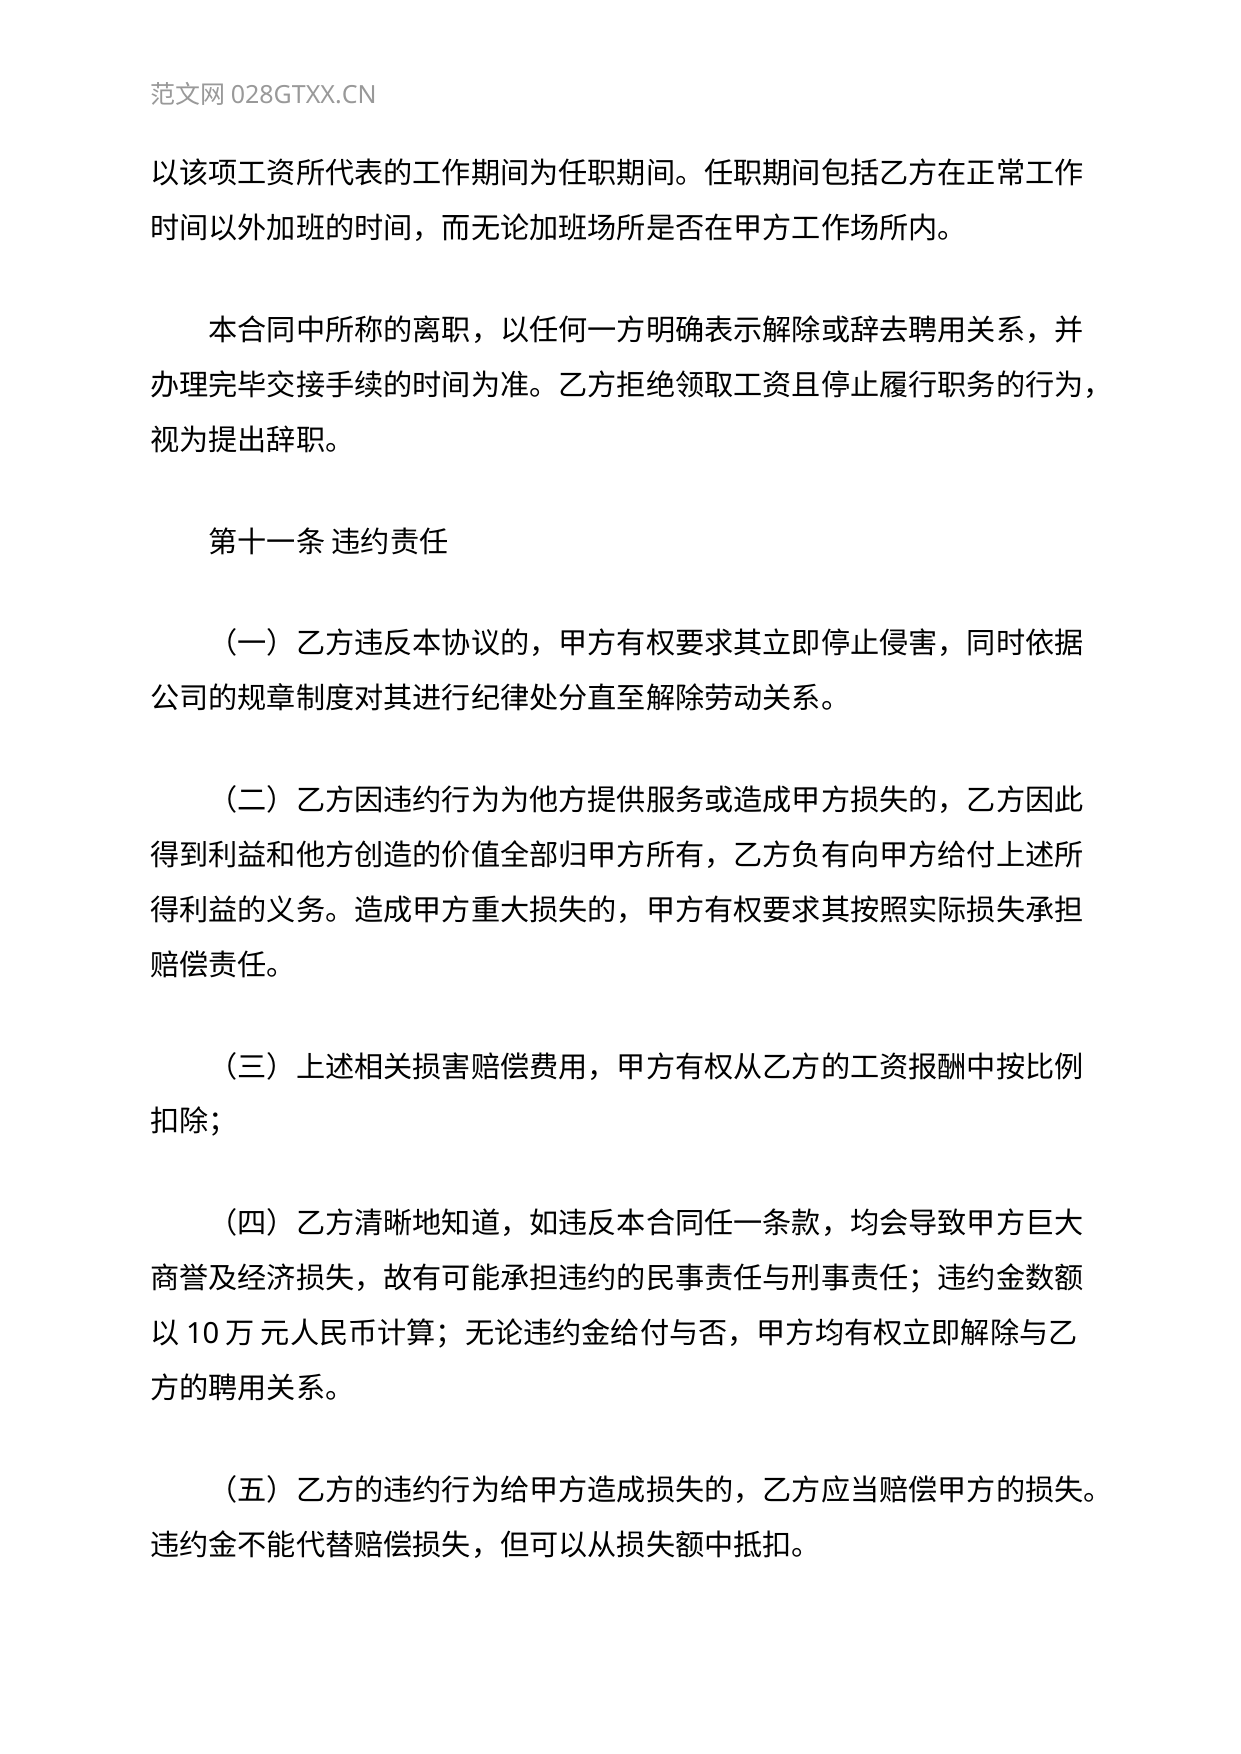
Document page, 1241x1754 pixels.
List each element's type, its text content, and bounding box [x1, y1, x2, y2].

text （二）乙方因违约行为为他方提供服务或造成甲方损失的，乙方因此得到利益和他方创造的价值全部归甲方所有，乙方负有向甲方给付上述所得利益的义务。造成甲方重大损失的，甲方有权要求其按照实际损失承担赔偿责任。 [150, 777, 1090, 984]
text 第十一条 违约责任 [150, 518, 1090, 561]
text （四）乙方清晰地知道，如违反本合同任一条款，均会导致甲方巨大商誉及经济损失，故有可能承担违约的民事责任与刑事责任；违约金数额以 10万 元人民币计算；无论违约金给付与否，甲方均有权立即解除与乙方的聘用关系。 [150, 1200, 1090, 1407]
text 本合同中所称的离职，以任何一方明确表示解除或辞去聘用关系，并办理完毕交接手续的时间为准。乙方拒绝领取工资且停止履行职务的行为，视为提出辞职。 [150, 307, 1090, 459]
text （三）上述相关损害赔偿费用，甲方有权从乙方的工资报酬中按比例扣除； [150, 1043, 1090, 1140]
text （一）乙方违反本协议的，甲方有权要求其立即停止侵害，同时依据公司的规章制度对其进行纪律处分直至解除劳动关系。 [150, 620, 1090, 717]
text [150, 150, 1090, 247]
text （五）乙方的违约行为给甲方造成损失的，乙方应当赔偿甲方的损失。违约金不能代替赔偿损失，但可以从损失额中抵扣。 [150, 1466, 1090, 1563]
